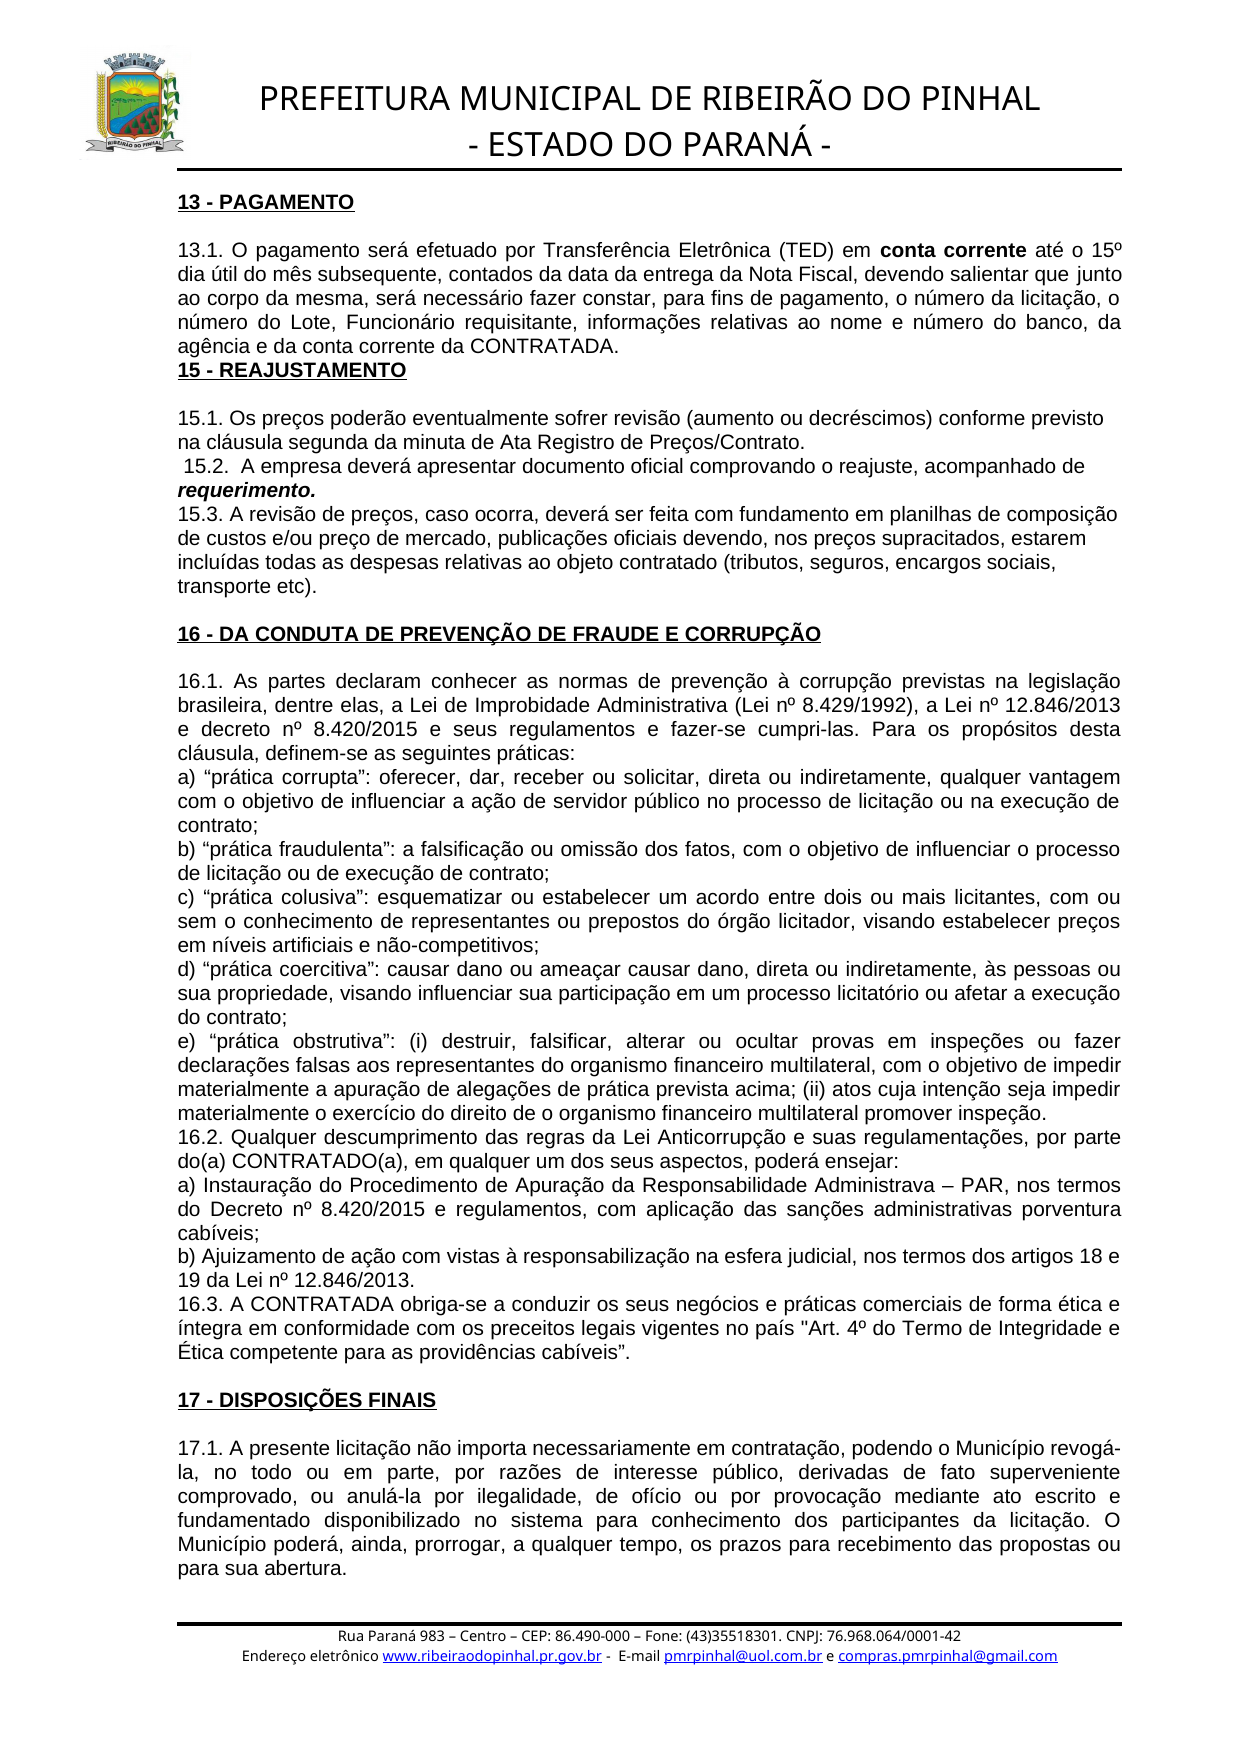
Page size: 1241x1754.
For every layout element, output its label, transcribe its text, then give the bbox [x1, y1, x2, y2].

text 15.2. A empresa deverá apresentar documento oficial comprovando o reajuste, acompanhado de requerimento. [177, 454, 1122, 502]
picture [79, 45, 192, 160]
text c) “prática colusiva”: esquematizar ou estabelecer um acordo entre dois ou mais licitantes, com ou sem o conhecimento de representantes ou prepostos do órgão licitador, visando estabelecer preços em níveis artificiais e não-competitivos; [177, 885, 1122, 957]
text a) “prática corrupta”: oferecer, dar, receber ou solicitar, direta ou indiretamente, qualquer vantagem com o objetivo de influenciar a ação de servidor público no processo de licitação ou na execução de contrato; [177, 765, 1122, 837]
text 15 - REAJUSTAMENTO [177, 358, 1122, 382]
text 16.1. As partes declaram conhecer as normas de prevenção à corrupção previstas na legislação brasileira, dentre elas, a Lei de Improbidade Administrativa (Lei nº 8.429/1992), a Lei nº 12.846/2013 e decreto nº 8.420/2015 e seus regulamentos e fazer-se cumpri-las. Para os propósitos desta cláusula, definem-se as seguintes práticas: [177, 669, 1122, 765]
text a) Instauração do Procedimento de Apuração da Responsabilidade Administrava – PAR, nos termos do Decreto nº 8.420/2015 e regulamentos, com aplicação das sanções administrativas porventura cabíveis; [177, 1172, 1122, 1244]
text d) “prática coercitiva”: causar dano ou ameaçar causar dano, direta ou indiretamente, às pessoas ou sua propriedade, visando influenciar sua participação em um processo licitatório ou afetar a execução do contrato; [177, 957, 1122, 1029]
text 17.1. A presente licitação não importa necessariamente em contratação, podendo o Município revogá-la, no todo ou em parte, por razões de interesse público, derivadas de fato superveniente comprovado, ou anulá-la por ilegalidade, de ofício ou por provocação mediante ato escrito e fundamentado disponibilizado no sistema para conhecimento dos participantes da licitação. O Município poderá, ainda, prorrogar, a qualquer tempo, os prazos para recebimento das propostas ou para sua abertura. [177, 1436, 1122, 1580]
text 13 - PAGAMENTO [177, 190, 1122, 214]
text 16 - DA CONDUTA DE PREVENÇÃO DE FRAUDE E CORRUPÇÃO [177, 621, 1122, 645]
text 17 - DISPOSIÇÕES FINAIS [177, 1388, 1122, 1412]
text 16.3. A CONTRATADA obriga-se a conduzir os seus negócios e práticas comerciais de forma ética e íntegra em conformidade com os preceitos legais vigentes no país "Art. 4º do Termo de Integridade e Ética competente para as providências cabíveis”. [177, 1292, 1122, 1364]
text 13.1. O pagamento será efetuado por Transferência Eletrônica (TED) em conta corrente até o 15º dia útil do mês subsequente, contados da data da entrega da Nota Fiscal, devendo salientar que junto ao corpo da mesma, será necessário fazer constar, para fins de pagamento, o número da licitação, o número do Lote, Funcionário requisitante, informações relativas ao nome e número do banco, da agência e da conta corrente da CONTRATADA. [177, 238, 1122, 358]
text 16.2. Qualquer descumprimento das regras da Lei Anticorrupção e suas regulamentações, por parte do(a) CONTRATADO(a), em qualquer um dos seus aspectos, poderá ensejar: [177, 1124, 1122, 1172]
text b) Ajuizamento de ação com vistas à responsabilização na esfera judicial, nos termos dos artigos 18 e 19 da Lei nº 12.846/2013. [177, 1244, 1122, 1292]
text e) “prática obstrutiva”: (i) destruir, falsificar, alterar ou ocultar provas em inspeções ou fazer declarações falsas aos representantes do organismo financeiro multilateral, com o objetivo de impedir materialmente a apuração de alegações de prática prevista acima; (ii) atos cuja intenção seja impedir materialmente o exercício do direito de o organismo financeiro multilateral promover inspeção. [177, 1029, 1122, 1124]
text 15.3. A revisão de preços, caso ocorra, deverá ser feita com fundamento em planilhas de composição de custos e/ou preço de mercado, publicações oficiais devendo, nos preços supracitados, estarem incluídas todas as despesas relativas ao objeto contratado (tributos, seguros, encargos sociais, transporte etc). [177, 502, 1122, 597]
text 15.1. Os preços poderão eventualmente sofrer revisão (aumento ou decréscimos) conforme previsto na cláusula segunda da minuta de Ata Registro de Preços/Contrato. [177, 406, 1122, 454]
text b) “prática fraudulenta”: a falsificação ou omissão dos fatos, com o objetivo de influenciar o processo de licitação ou de execução de contrato; [177, 837, 1122, 885]
